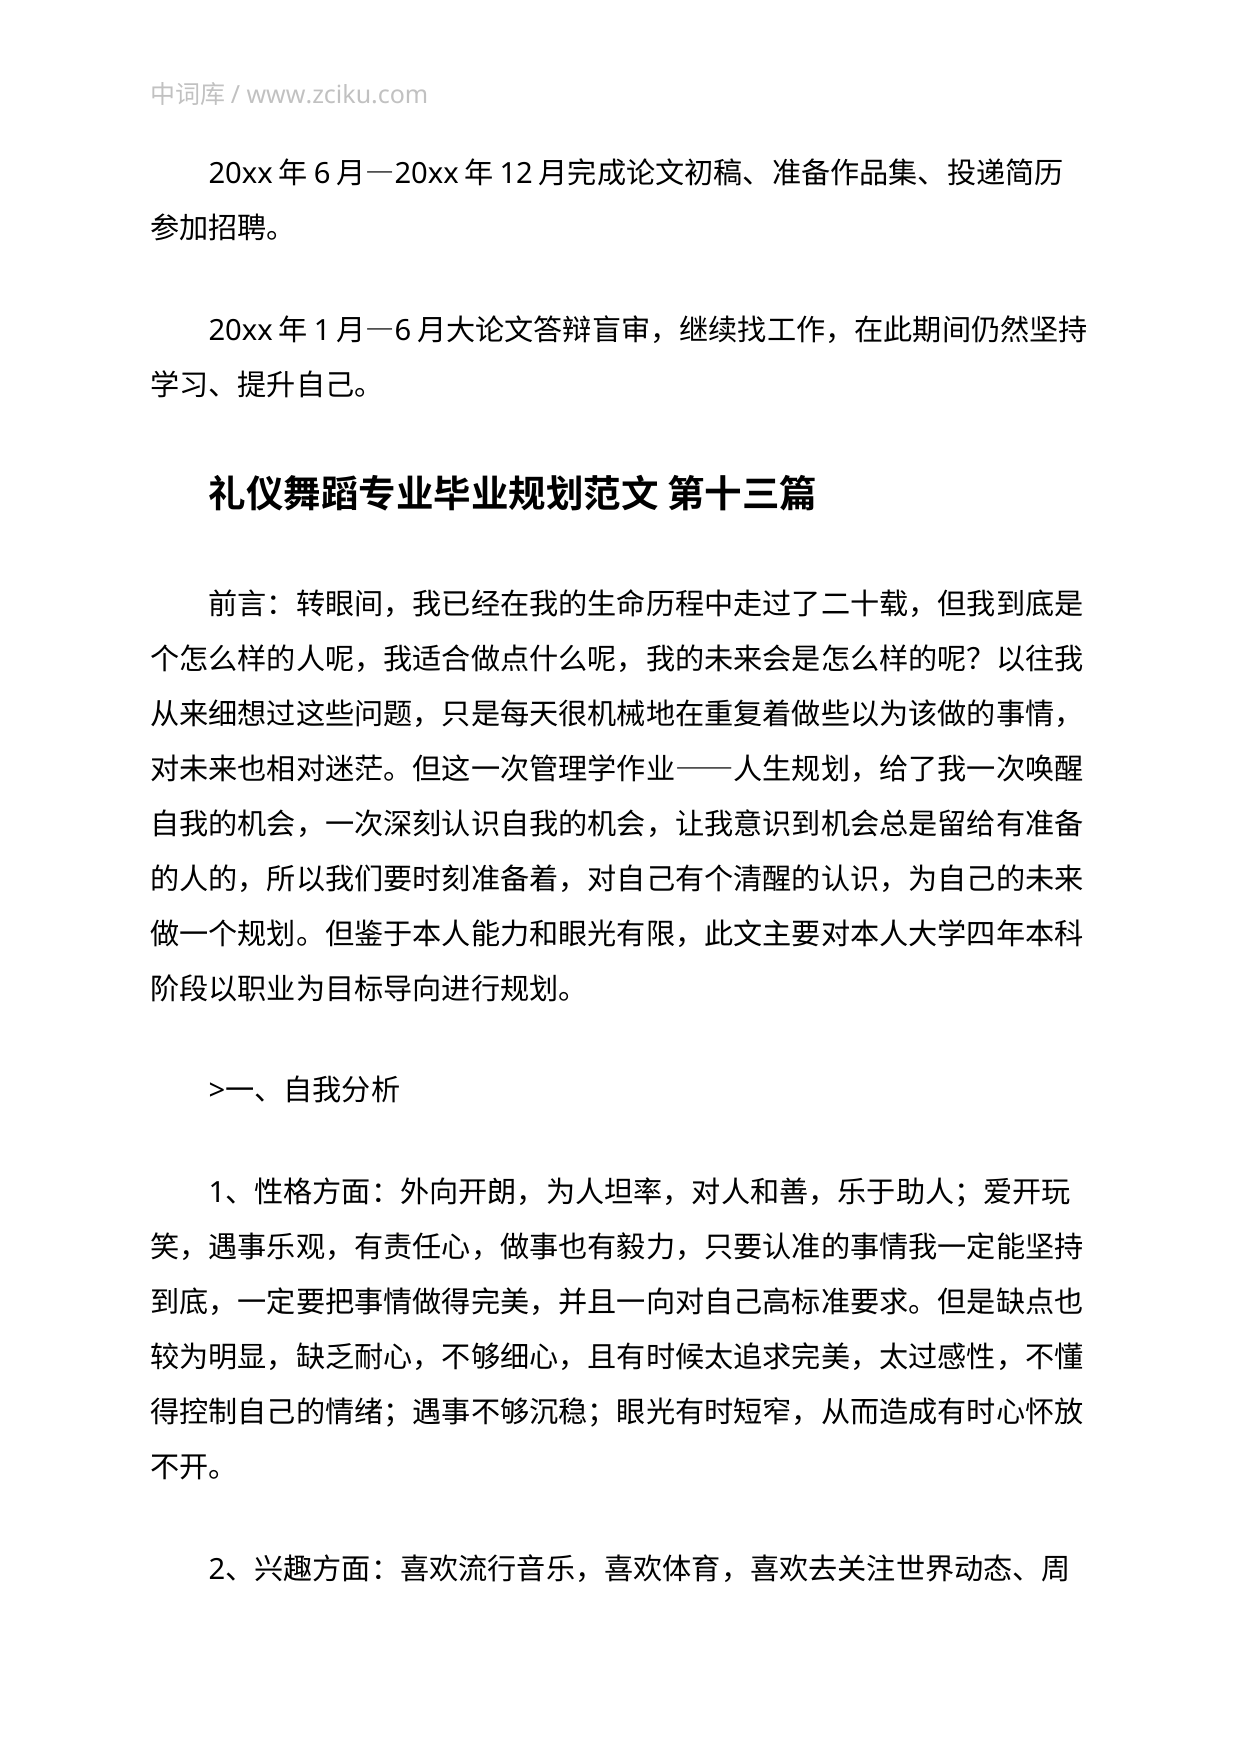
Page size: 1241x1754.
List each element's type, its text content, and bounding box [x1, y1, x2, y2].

text 礼仪舞蹈专业毕业规划范文 第十三篇 [150, 463, 1090, 518]
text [150, 1545, 1090, 1588]
text 20xx年1月—6月大论文答辩盲审，继续找工作，在此期间仍然坚持学习、提升自己。 [150, 307, 1090, 404]
text 20xx年6月—20xx年12月完成论文初稿、准备作品集、投递简历参加招聘。 [150, 150, 1090, 247]
text 1、性格方面：外向开朗，为人坦率，对人和善，乐于助人；爱开玩笑，遇事乐观，有责任心，做事也有毅力，只要认准的事情我一定能坚持到底，一定要把事情做得完美，并且一向对自己高标准要求。但是缺点也较为明显，缺乏耐心，不够细心，且有时候太追求完美，太过感性，不懂得控制自己的情绪；遇事不够沉稳；眼光有时短窄，从而造成有时心怀放不开。 [150, 1169, 1090, 1486]
text 前言：转眼间，我已经在我的生命历程中走过了二十载，但我到底是个怎么样的人呢，我适合做点什么呢，我的未来会是怎么样的呢？以往我从来细想过这些问题，只是每天很机械地在重复着做些以为该做的事情，对未来也相对迷茫。但这一次管理学作业——人生规划，给了我一次唤醒自我的机会，一次深刻认识自我的机会，让我意识到机会总是留给有准备的人的，所以我们要时刻准备着，对自己有个清醒的认识，为自己的未来做一个规划。但鉴于本人能力和眼光有限，此文主要对本人大学四年本科阶段以职业为目标导向进行规划。 [150, 581, 1090, 1007]
text >一、自我分析 [150, 1067, 1090, 1109]
